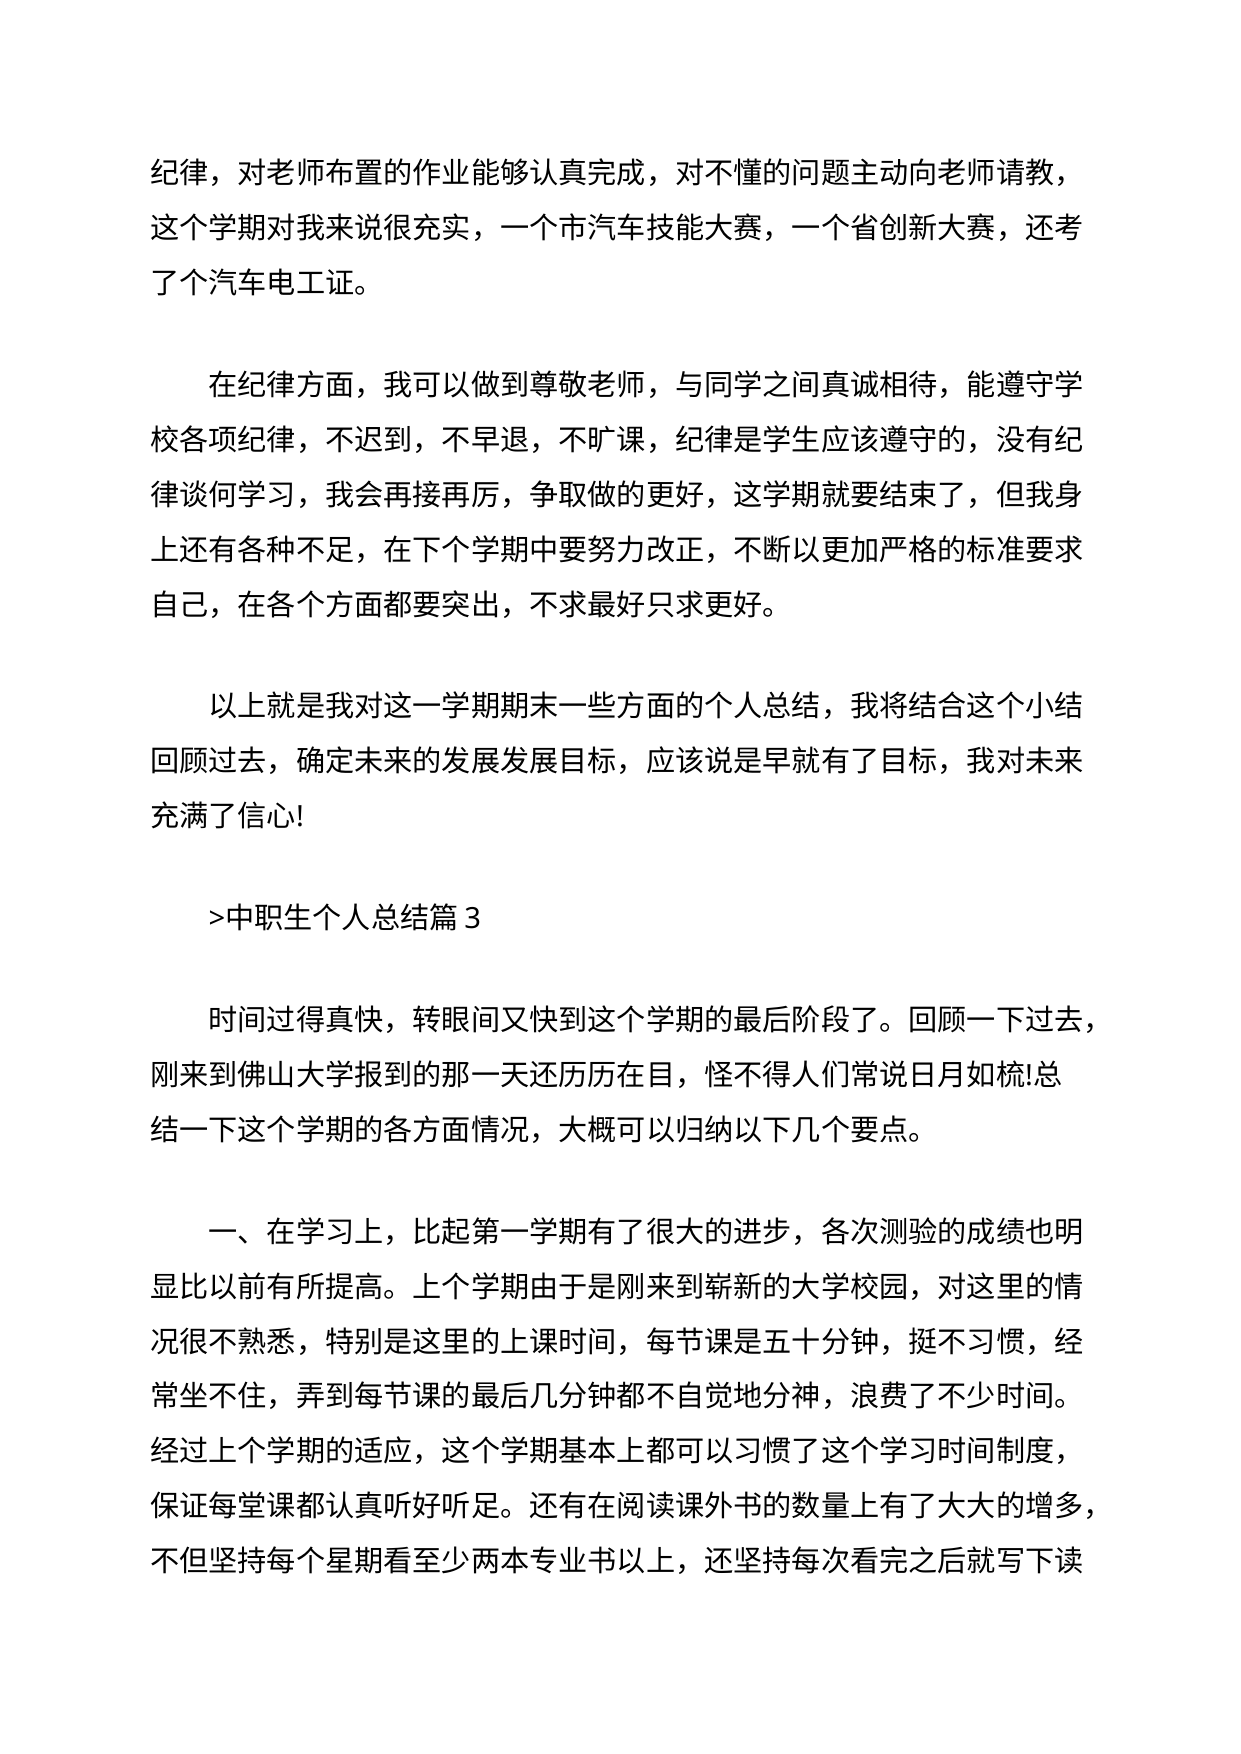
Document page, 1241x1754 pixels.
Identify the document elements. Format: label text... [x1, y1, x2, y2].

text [150, 1208, 1090, 1580]
text 时间过得真快，转眼间又快到这个学期的最后阶段了。回顾一下过去，刚来到佛山大学报到的那一天还历历在目，怪不得人们常说日月如梳!总结一下这个学期的各方面情况，大概可以归纳以下几个要点。 [150, 997, 1090, 1149]
text >中职生个人总结篇3 [150, 895, 1090, 937]
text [150, 150, 1090, 302]
text 以上就是我对这一学期期末一些方面的个人总结，我将结合这个小结回顾过去，确定未来的发展发展目标，应该说是早就有了目标，我对未来充满了信心! [150, 683, 1090, 835]
text 在纪律方面，我可以做到尊敬老师，与同学之间真诚相待，能遵守学校各项纪律，不迟到，不早退，不旷课，纪律是学生应该遵守的，没有纪律谈何学习，我会再接再厉，争取做的更好，这学期就要结束了，但我身上还有各种不足，在下个学期中要努力改正，不断以更加严格的标准要求自己，在各个方面都要突出，不求最好只求更好。 [150, 362, 1090, 623]
